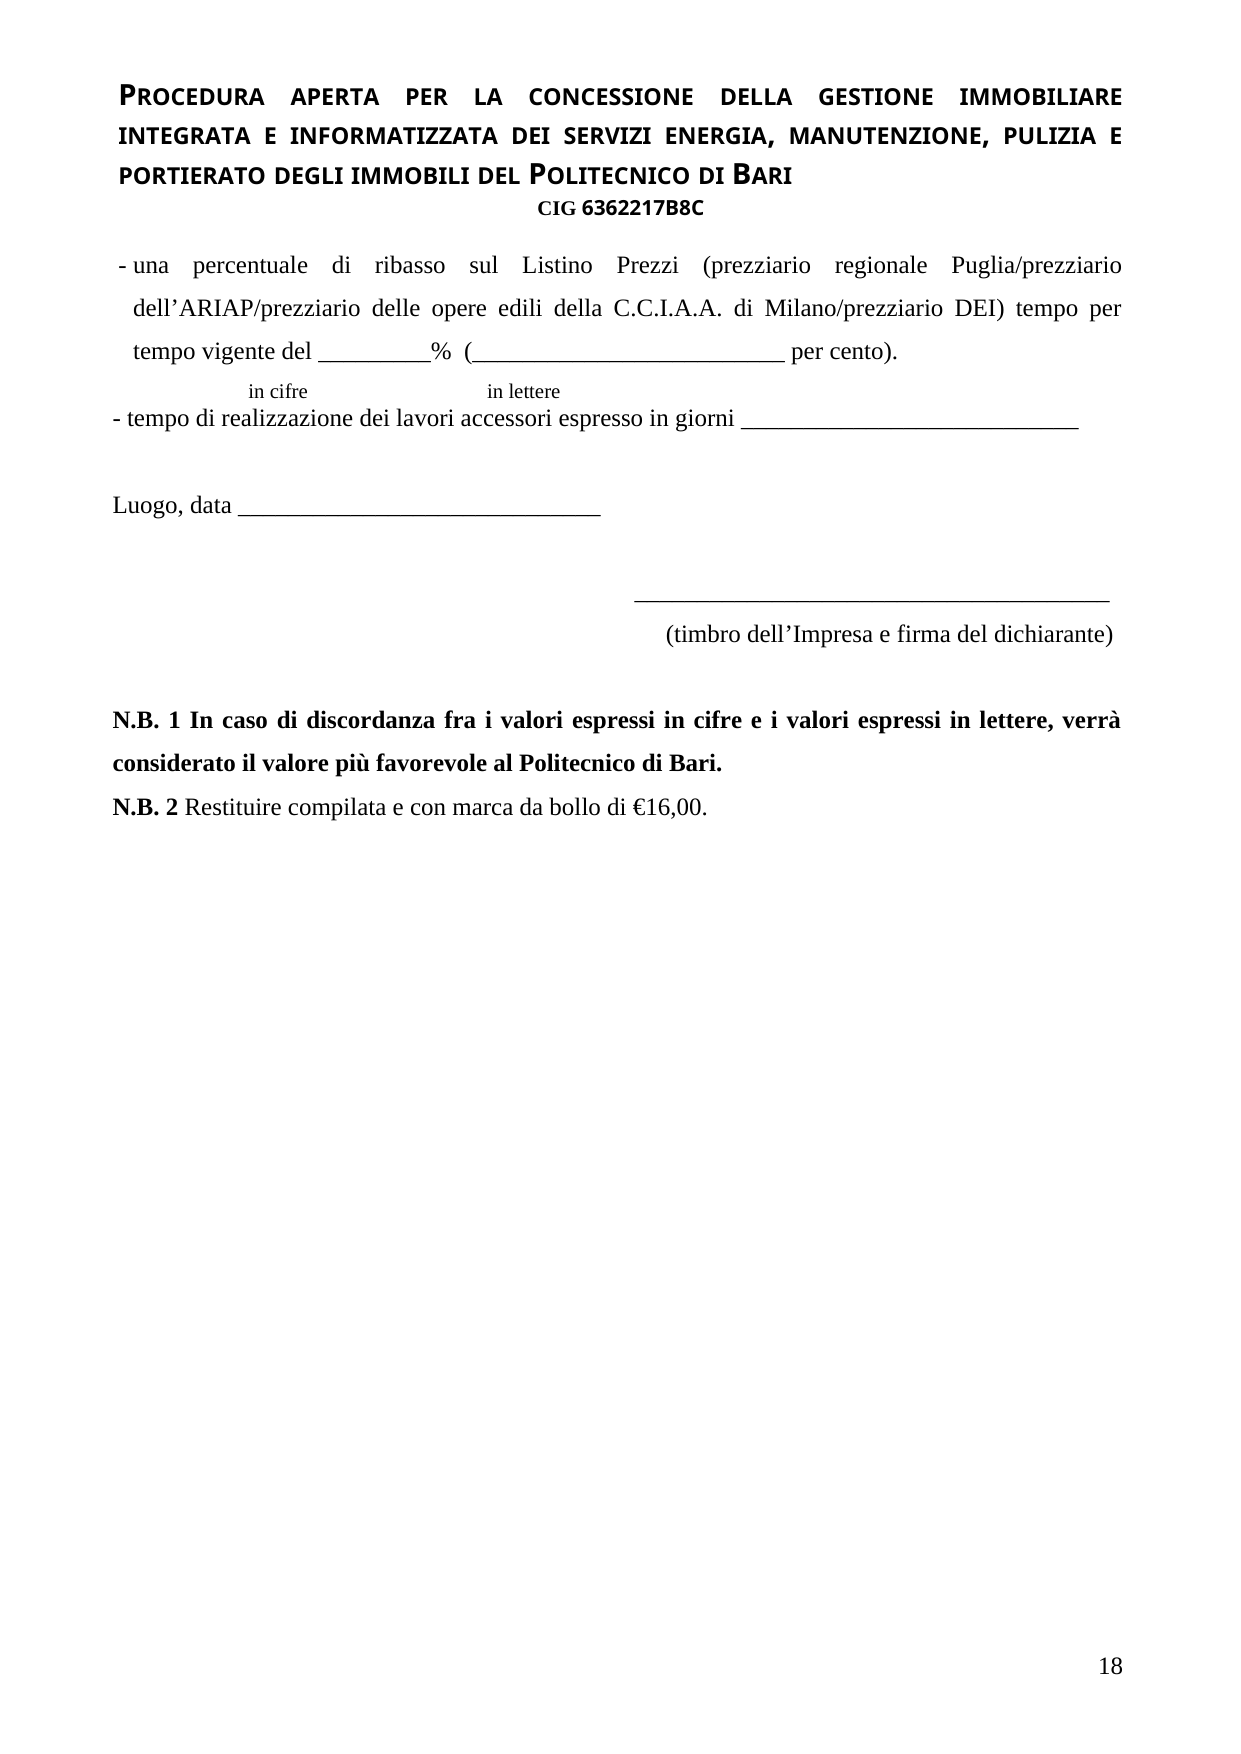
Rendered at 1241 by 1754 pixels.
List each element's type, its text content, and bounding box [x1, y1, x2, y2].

list una percentuale di ribasso sul Listino Prezzi (prezziario regionale Puglia/prezziario dell’ARIAP/prezziario delle opere edili della C.C.I.A.A. di Milano/prezziario DEI) tempo per tempo vigente del _________% (_________________________ per cento). [118, 250, 1123, 365]
text Luogo, data _____________________________ [112, 490, 1123, 518]
text (timbro dell’Impresa e firma del dichiarante) [628, 619, 1123, 648]
text ______________________________________ [555, 576, 1123, 605]
text N.B. 1 In caso di discordanza fra i valori espressi in cifre e i valori espressi in lettere, verrà considerato il valore più favorevole al Politecnico di Bari. [112, 705, 1123, 777]
list - tempo di realizzazione dei lavori accessori espresso in giorni ___________________________ [112, 403, 1123, 432]
text N.B. 2 Restituire compilata e con marca da bollo di €16,00. [112, 792, 1123, 820]
list in cifre in lettere [112, 379, 1123, 403]
